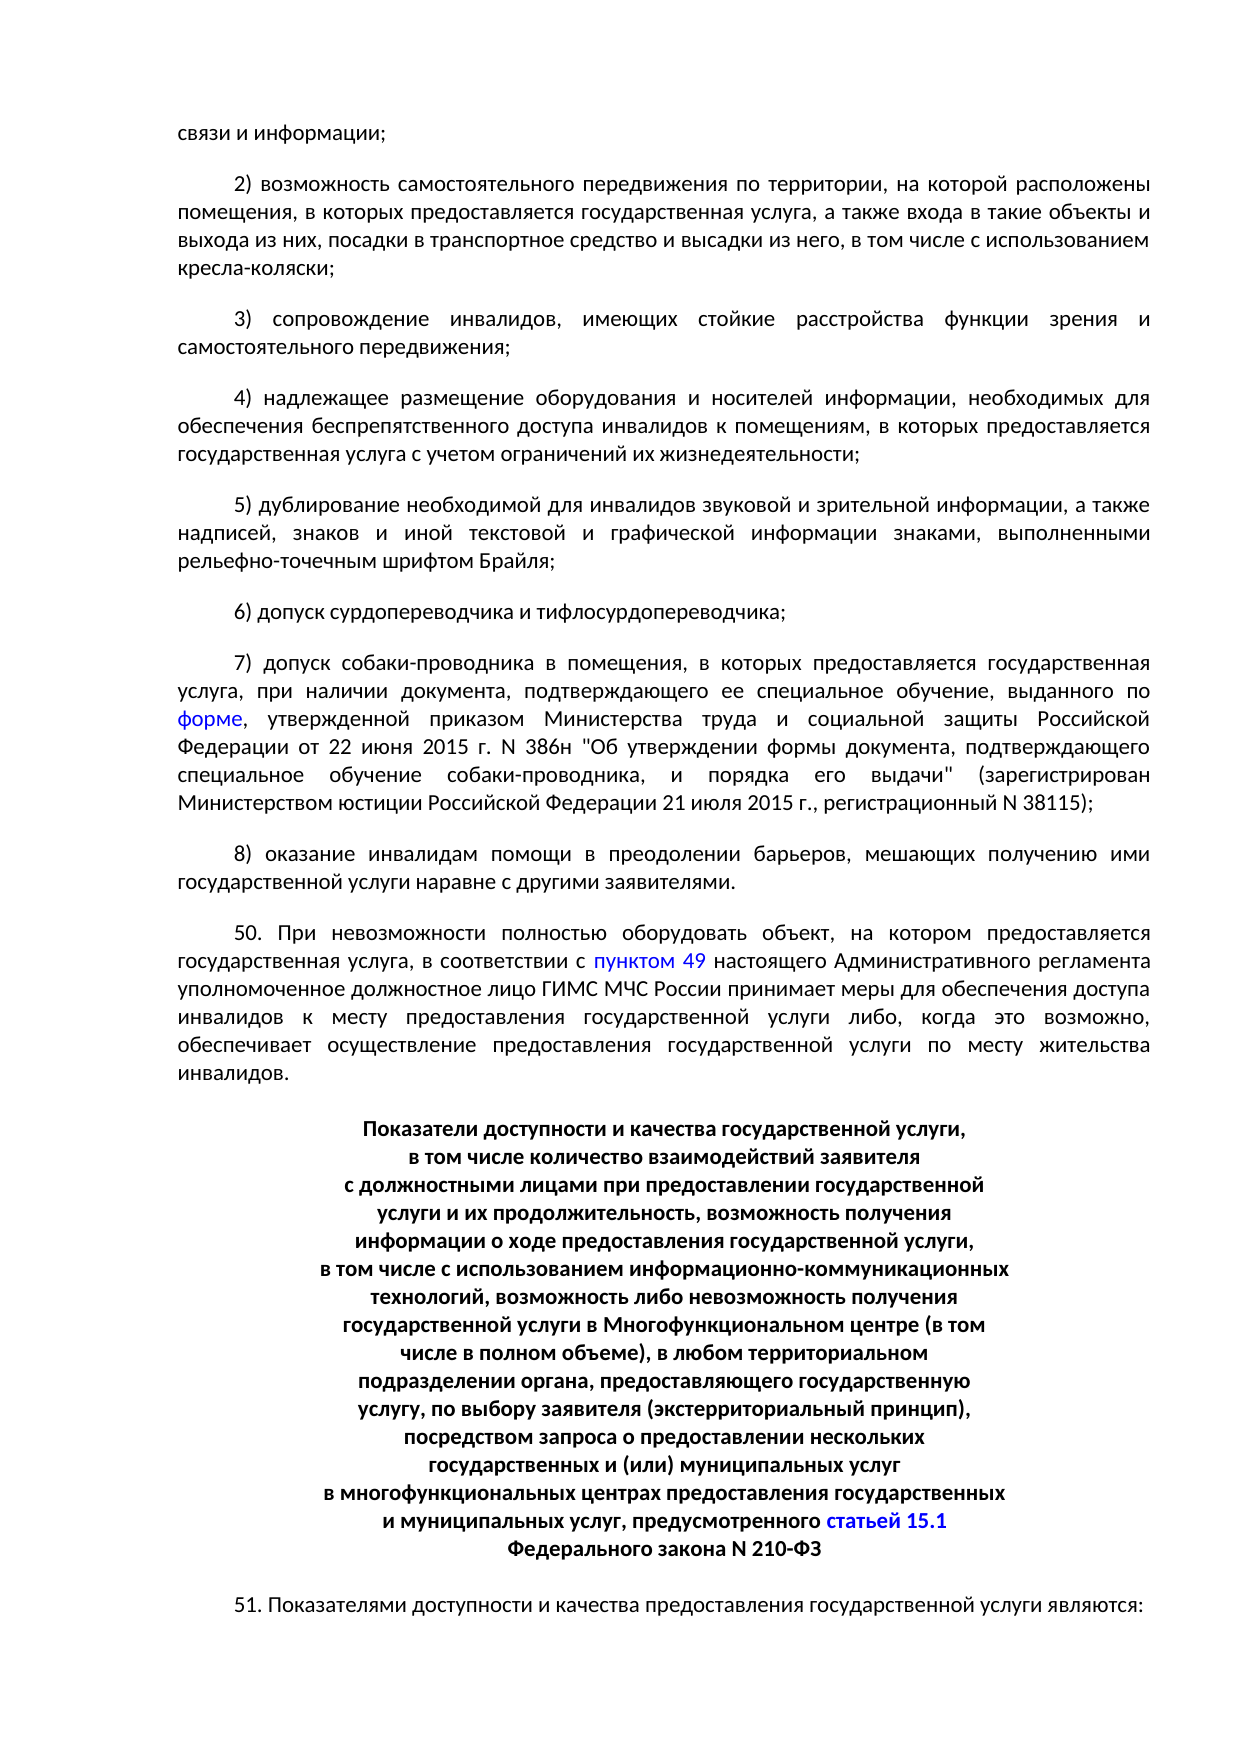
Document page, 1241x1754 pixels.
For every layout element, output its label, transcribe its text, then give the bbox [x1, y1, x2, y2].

text 51. Показателями доступности и качества предоставления государственной услуги являются: [177, 1590, 1152, 1618]
title технологий, возможность либо невозможность получения [177, 1282, 1152, 1310]
title государственных и (или) муниципальных услуг [177, 1450, 1152, 1478]
title с должностными лицами при предоставлении государственной [177, 1170, 1152, 1198]
text 5) дублирование необходимой для инвалидов звуковой и зрительной информации, а также надписей, знаков и иной текстовой и графической информации знаками, выполненными рельефно-точечным шрифтом Брайля; [177, 490, 1152, 574]
title Федерального закона N 210-ФЗ [177, 1534, 1152, 1562]
text 6) допуск сурдопереводчика и тифлосурдопереводчика; [177, 597, 1152, 625]
title Показатели доступности и качества государственной услуги, [177, 1114, 1152, 1142]
title числе в полном объеме), в любом территориальном [177, 1338, 1152, 1366]
text 4) надлежащее размещение оборудования и носителей информации, необходимых для обеспечения беспрепятственного доступа инвалидов к помещениям, в которых предоставляется государственная услуга с учетом ограничений их жизнедеятельности; [177, 383, 1152, 467]
title услуги и их продолжительность, возможность получения [177, 1198, 1152, 1226]
title подразделении органа, предоставляющего государственную [177, 1366, 1152, 1394]
text 50. При невозможности полностью оборудовать объект, на котором предоставляется государственная услуга, в соответствии с пунктом 49 настоящего Административного регламента уполномоченное должностное лицо ГИМС МЧС России принимает меры для обеспечения доступа инвалидов к месту предоставления государственной услуги либо, когда это возможно, обеспечивает осуществление предоставления государственной услуги по месту жительства инвалидов. [177, 918, 1152, 1086]
title государственной услуги в Многофункциональном центре (в том [177, 1310, 1152, 1338]
title в том числе с использованием информационно-коммуникационных [177, 1254, 1152, 1282]
text 2) возможность самостоятельного передвижения по территории, на которой расположены помещения, в которых предоставляется государственная услуга, а также входа в такие объекты и выхода из них, посадки в транспортное средство и высадки из него, в том числе с использованием кресла-коляски; [177, 169, 1152, 281]
text 7) допуск собаки-проводника в помещения, в которых предоставляется государственная услуга, при наличии документа, подтверждающего ее специальное обучение, выданного по форме, утвержденной приказом Министерства труда и социальной защиты Российской Федерации от 22 июня 2015 г. N 386н "Об утверждении формы документа, подтверждающего специальное обучение собаки-проводника, и порядка его выдачи" (зарегистрирован Министерством юстиции Российской Федерации 21 июля 2015 г., регистрационный N 38115); [177, 648, 1152, 816]
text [177, 118, 1152, 146]
title в том числе количество взаимодействий заявителя [177, 1142, 1152, 1170]
title и муниципальных услуг, предусмотренного статьей 15.1 [177, 1506, 1152, 1534]
text 3) сопровождение инвалидов, имеющих стойкие расстройства функции зрения и самостоятельного передвижения; [177, 304, 1152, 360]
title информации о ходе предоставления государственной услуги, [177, 1226, 1152, 1254]
text 8) оказание инвалидам помощи в преодолении барьеров, мешающих получению ими государственной услуги наравне с другими заявителями. [177, 839, 1152, 895]
title услугу, по выбору заявителя (экстерриториальный принцип), [177, 1394, 1152, 1422]
title посредством запроса о предоставлении нескольких [177, 1422, 1152, 1450]
title в многофункциональных центрах предоставления государственных [177, 1478, 1152, 1506]
